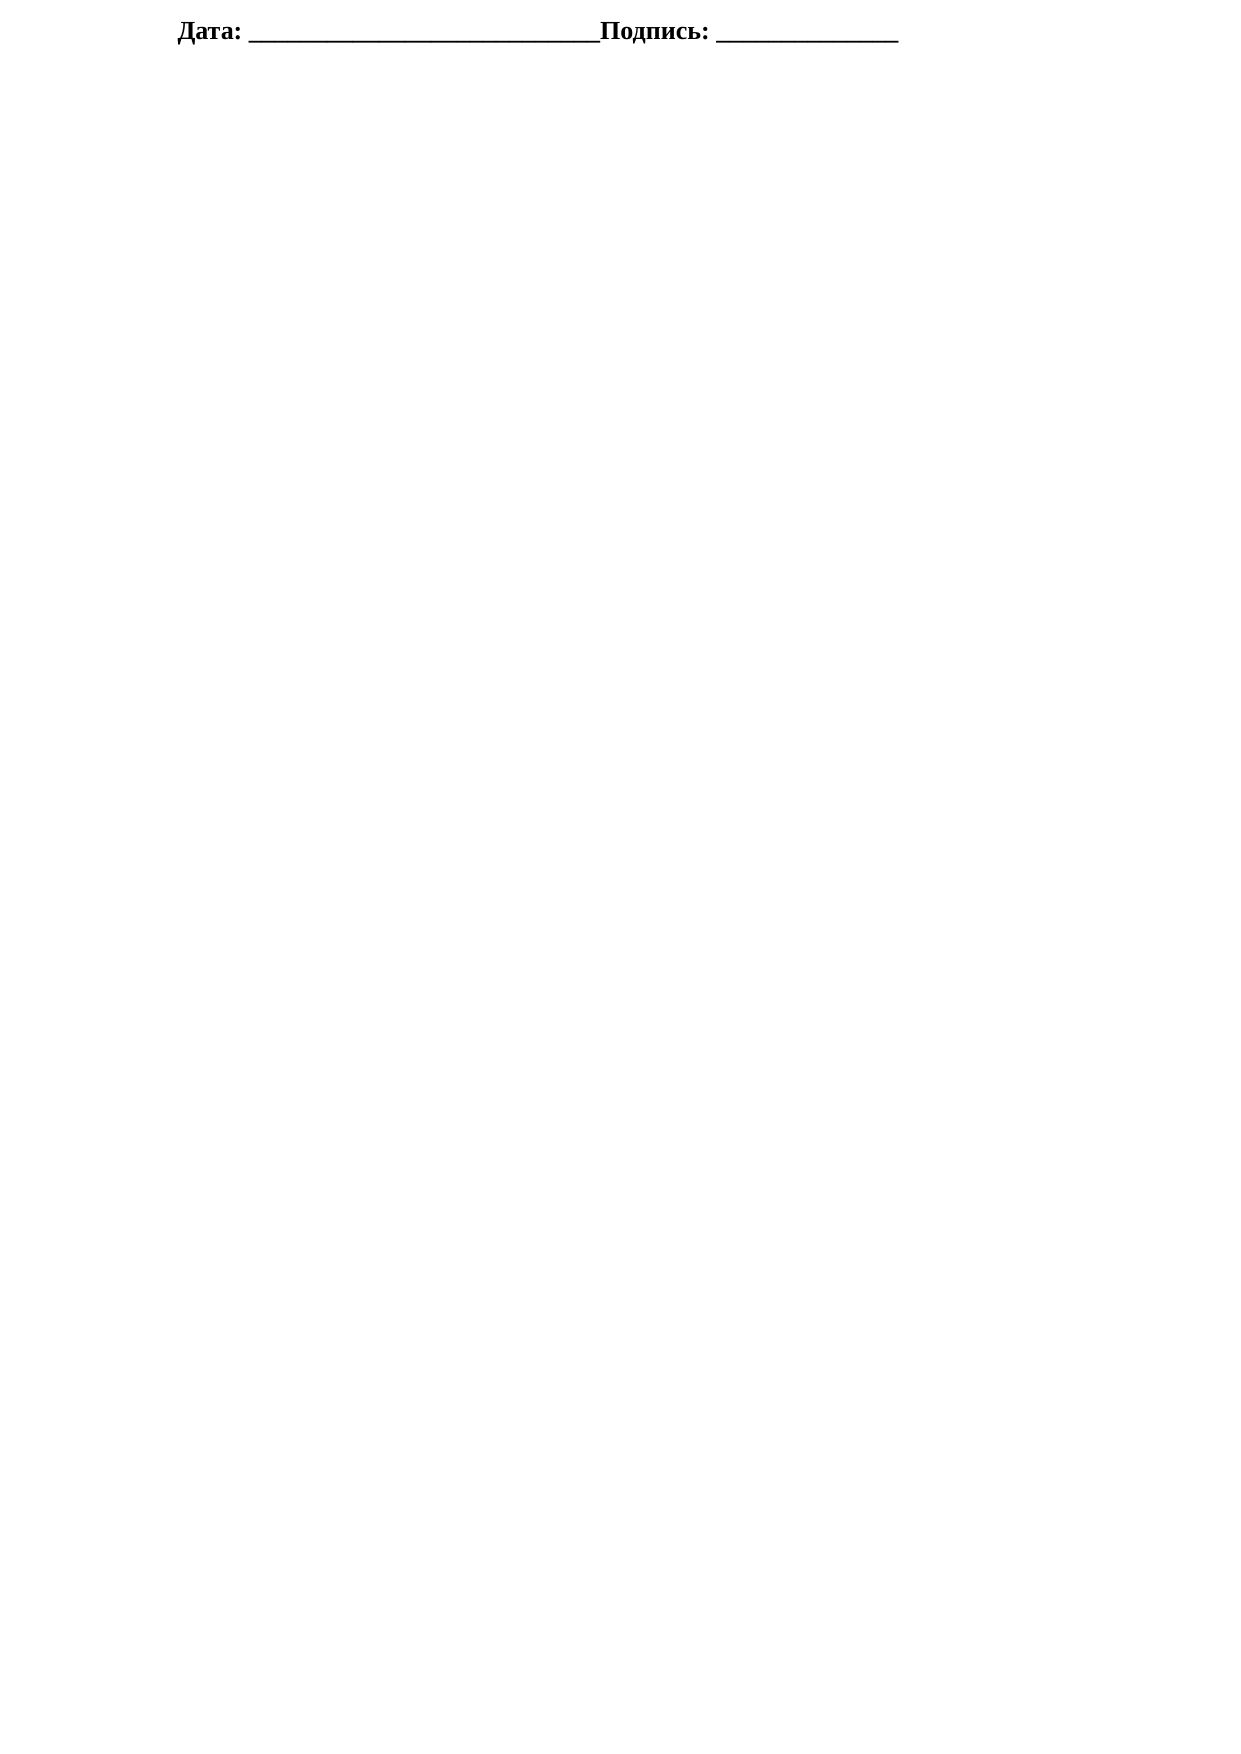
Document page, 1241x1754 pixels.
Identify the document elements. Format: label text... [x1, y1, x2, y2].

text Дата: ___________________________Подпись: ______________ [177, 15, 1152, 45]
